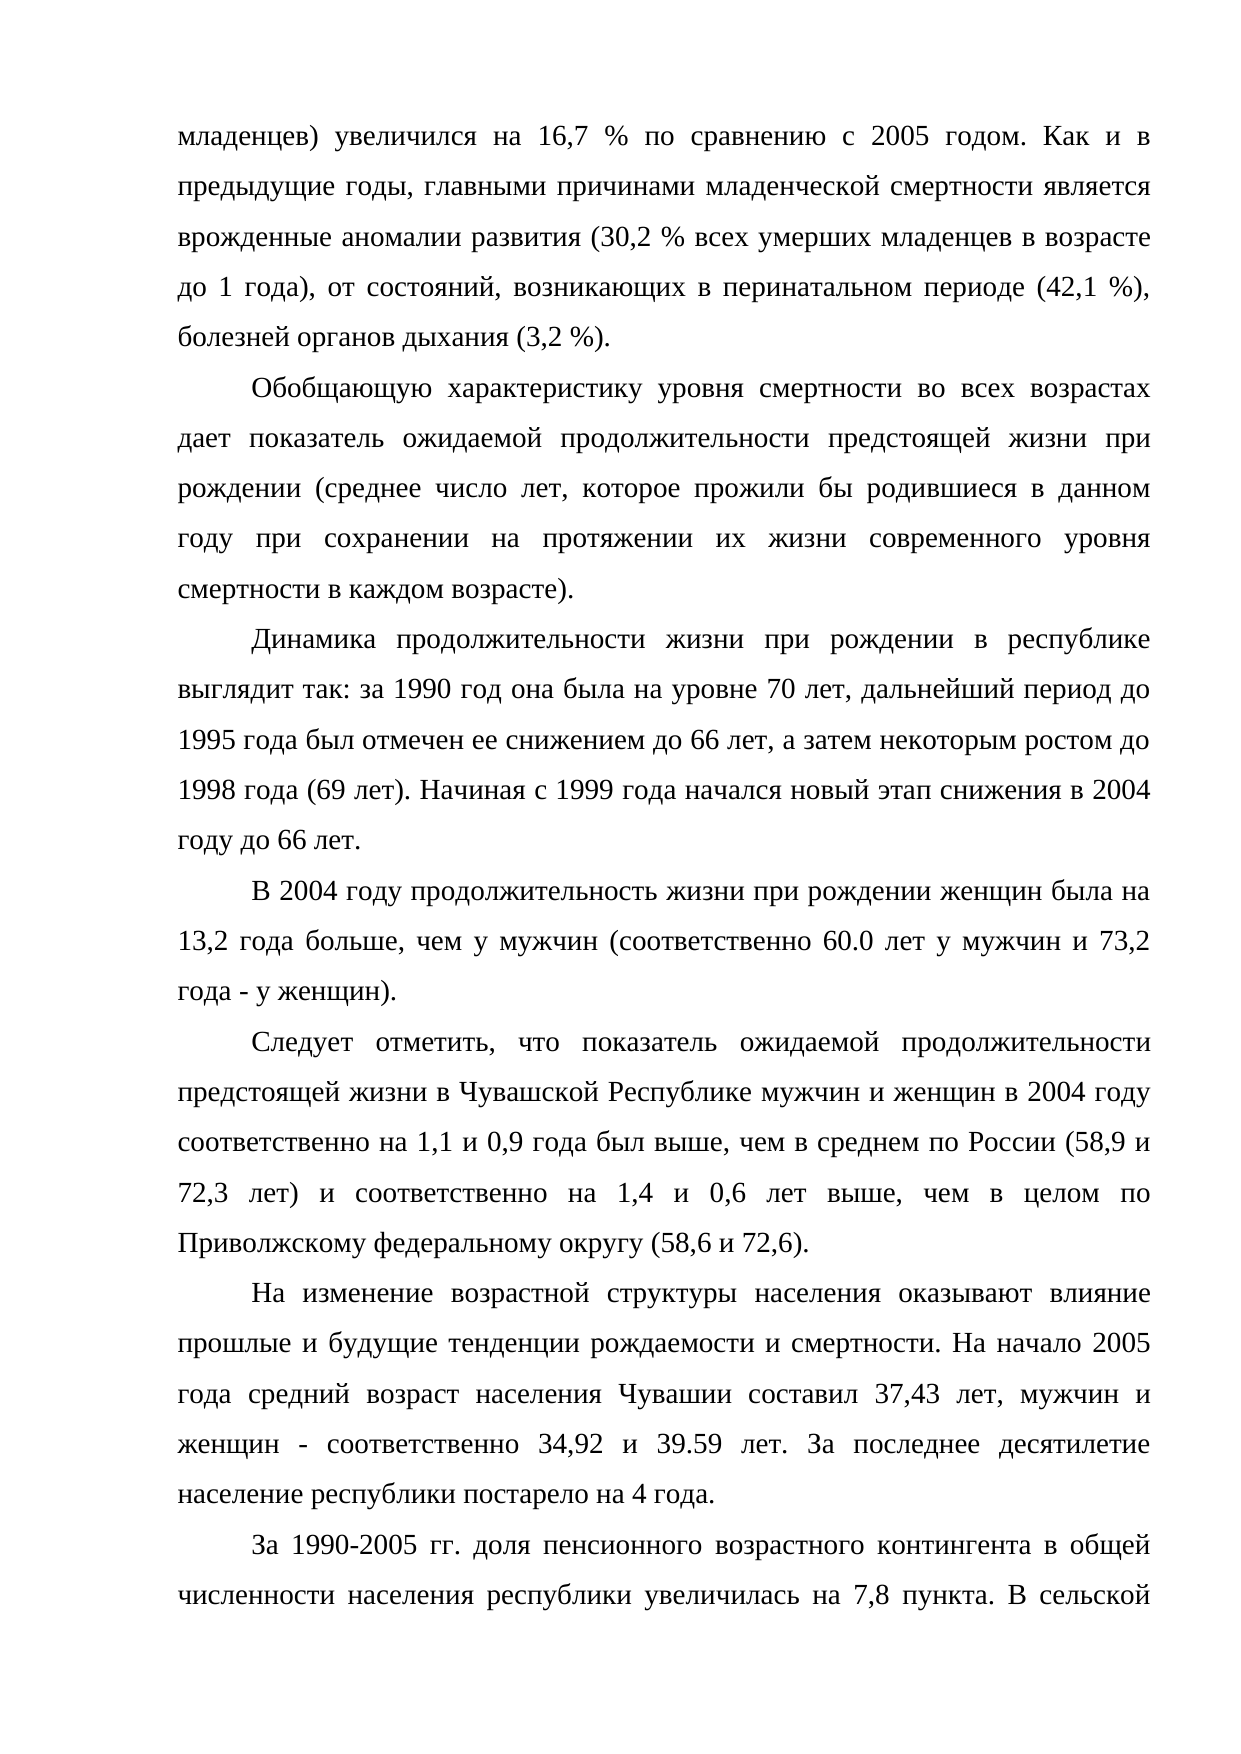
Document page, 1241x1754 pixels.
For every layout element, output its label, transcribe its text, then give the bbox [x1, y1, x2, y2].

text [177, 1527, 1152, 1611]
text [177, 118, 1152, 353]
text Динамика продолжительности жизни при рождении в республике выглядит так: за 1990 год она была на уровне 70 лет, дальнейший период до 1995 года был отмечен ее снижением до 66 лет, а затем некоторым ростом до 1998 года (69 лет). Начиная с 1999 года начался новый этап снижения в 2004 году до 66 лет. [177, 621, 1152, 856]
text На изменение возрастной структуры населения оказывают влияние прошлые и будущие тенденции рождаемости и смертности. На начало 2005 года средний возраст населения Чувашии составил 37,43 лет, мужчин и женщин - соответственно 34,92 и 39.59 лет. За последнее десятилетие население республики постарело на 4 года. [177, 1275, 1152, 1510]
text Обобщающую характеристику уровня смертности во всех возрастах дает показатель ожидаемой продолжительности предстоящей жизни при рождении (среднее число лет, которое прожили бы родившиеся в данном году при сохранении на протяжении их жизни современного уровня смертности в каждом возрасте). [177, 370, 1152, 604]
text Следует отметить, что показатель ожидаемой продолжительности предстоящей жизни в Чувашской Республике мужчин и женщин в 2004 году соответственно на 1,1 и 0,9 года был выше, чем в среднем по России (58,9 и 72,3 лет) и соответственно на 1,4 и 0,6 лет выше, чем в целом по Приволжскому федеральному округу (58,6 и 72,6). [177, 1024, 1152, 1258]
text В 2004 году продолжительность жизни при рождении женщин была на 13,2 года больше, чем у мужчин (соответственно 60.0 лет у мужчин и 73,2 года - у женщин). [177, 873, 1152, 1007]
